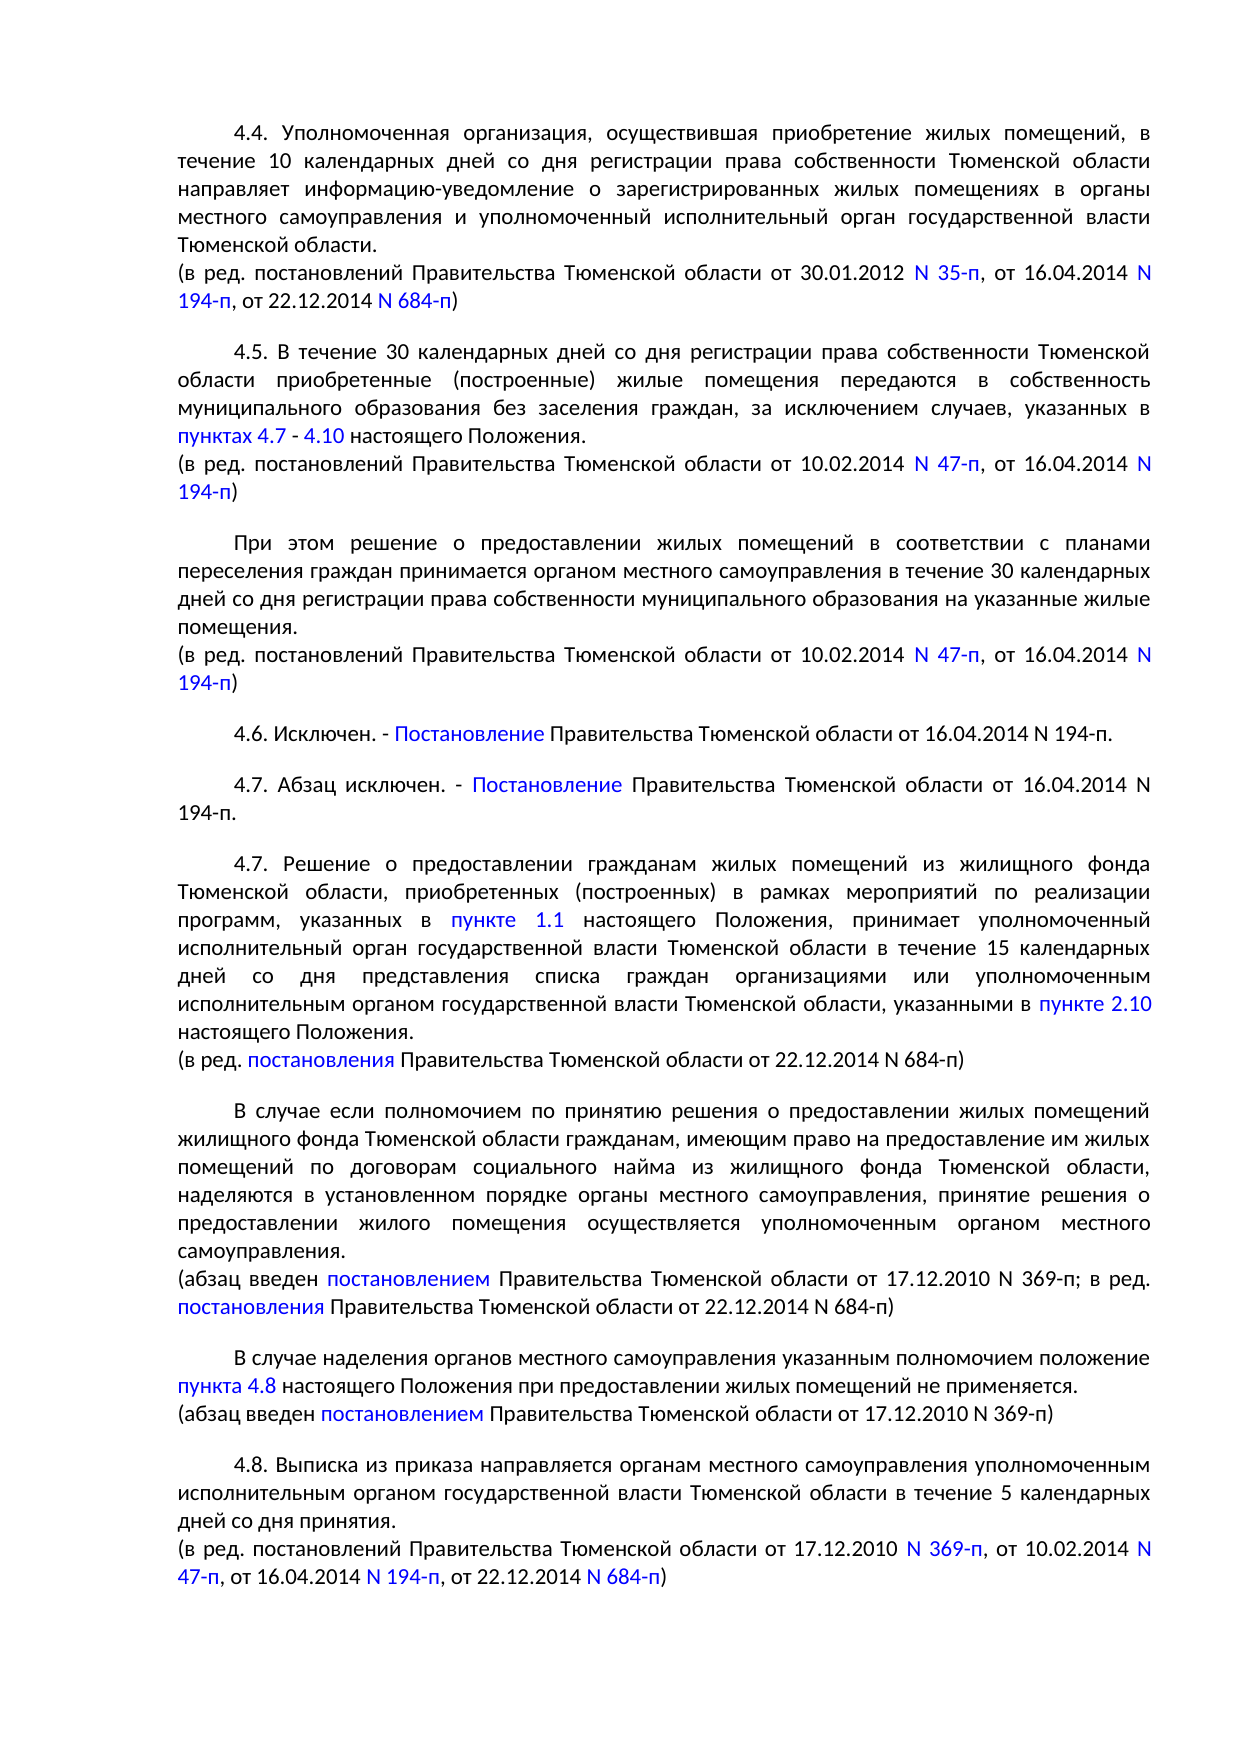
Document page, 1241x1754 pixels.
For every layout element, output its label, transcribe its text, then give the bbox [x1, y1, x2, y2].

text (в ред. постановлений Правительства Тюменской области от 17.12.2010 N 369-п, от 10.02.2014 N 47-п, от 16.04.2014 N 194-п, от 22.12.2014 N 684-п) [177, 1534, 1152, 1590]
text 4.7. Абзац исключен. - Постановление Правительства Тюменской области от 16.04.2014 N 194-п. [177, 770, 1152, 826]
text 4.6. Исключен. - Постановление Правительства Тюменской области от 16.04.2014 N 194-п. [177, 719, 1152, 747]
text (абзац введен постановлением Правительства Тюменской области от 17.12.2010 N 369-п; в ред. постановления Правительства Тюменской области от 22.12.2014 N 684-п) [177, 1264, 1152, 1320]
text 4.8. Выписка из приказа направляется органам местного самоуправления уполномоченным исполнительным органом государственной власти Тюменской области в течение 5 календарных дней со дня принятия. [177, 1450, 1152, 1534]
text (в ред. постановлений Правительства Тюменской области от 10.02.2014 N 47-п, от 16.04.2014 N 194-п) [177, 640, 1152, 696]
text При этом решение о предоставлении жилых помещений в соответствии с планами переселения граждан принимается органом местного самоуправления в течение 30 календарных дней со дня регистрации права собственности муниципального образования на указанные жилые помещения. [177, 528, 1152, 640]
text (в ред. постановлений Правительства Тюменской области от 10.02.2014 N 47-п, от 16.04.2014 N 194-п) [177, 449, 1152, 505]
text (в ред. постановлений Правительства Тюменской области от 30.01.2012 N 35-п, от 16.04.2014 N 194-п, от 22.12.2014 N 684-п) [177, 258, 1152, 314]
text 4.5. В течение 30 календарных дней со дня регистрации права собственности Тюменской области приобретенные (построенные) жилые помещения передаются в собственность муниципального образования без заселения граждан, за исключением случаев, указанных в пунктах 4.7 - 4.10 настоящего Положения. [177, 337, 1152, 449]
text (абзац введен постановлением Правительства Тюменской области от 17.12.2010 N 369-п) [177, 1399, 1152, 1427]
text В случае если полномочием по принятию решения о предоставлении жилых помещений жилищного фонда Тюменской области гражданам, имеющим право на предоставление им жилых помещений по договорам социального найма из жилищного фонда Тюменской области, наделяются в установленном порядке органы местного самоуправления, принятие решения о предоставлении жилого помещения осуществляется уполномоченным органом местного самоуправления. [177, 1096, 1152, 1264]
text 4.4. Уполномоченная организация, осуществившая приобретение жилых помещений, в течение 10 календарных дней со дня регистрации права собственности Тюменской области направляет информацию-уведомление о зарегистрированных жилых помещениях в органы местного самоуправления и уполномоченный исполнительный орган государственной власти Тюменской области. [177, 118, 1152, 258]
text (в ред. постановления Правительства Тюменской области от 22.12.2014 N 684-п) [177, 1045, 1152, 1073]
text В случае наделения органов местного самоуправления указанным полномочием положение пункта 4.8 настоящего Положения при предоставлении жилых помещений не применяется. [177, 1343, 1152, 1399]
text 4.7. Решение о предоставлении гражданам жилых помещений из жилищного фонда Тюменской области, приобретенных (построенных) в рамках мероприятий по реализации программ, указанных в пункте 1.1 настоящего Положения, принимает уполномоченный исполнительный орган государственной власти Тюменской области в течение 15 календарных дней со дня представления списка граждан организациями или уполномоченным исполнительным органом государственной власти Тюменской области, указанными в пункте 2.10 настоящего Положения. [177, 849, 1152, 1045]
